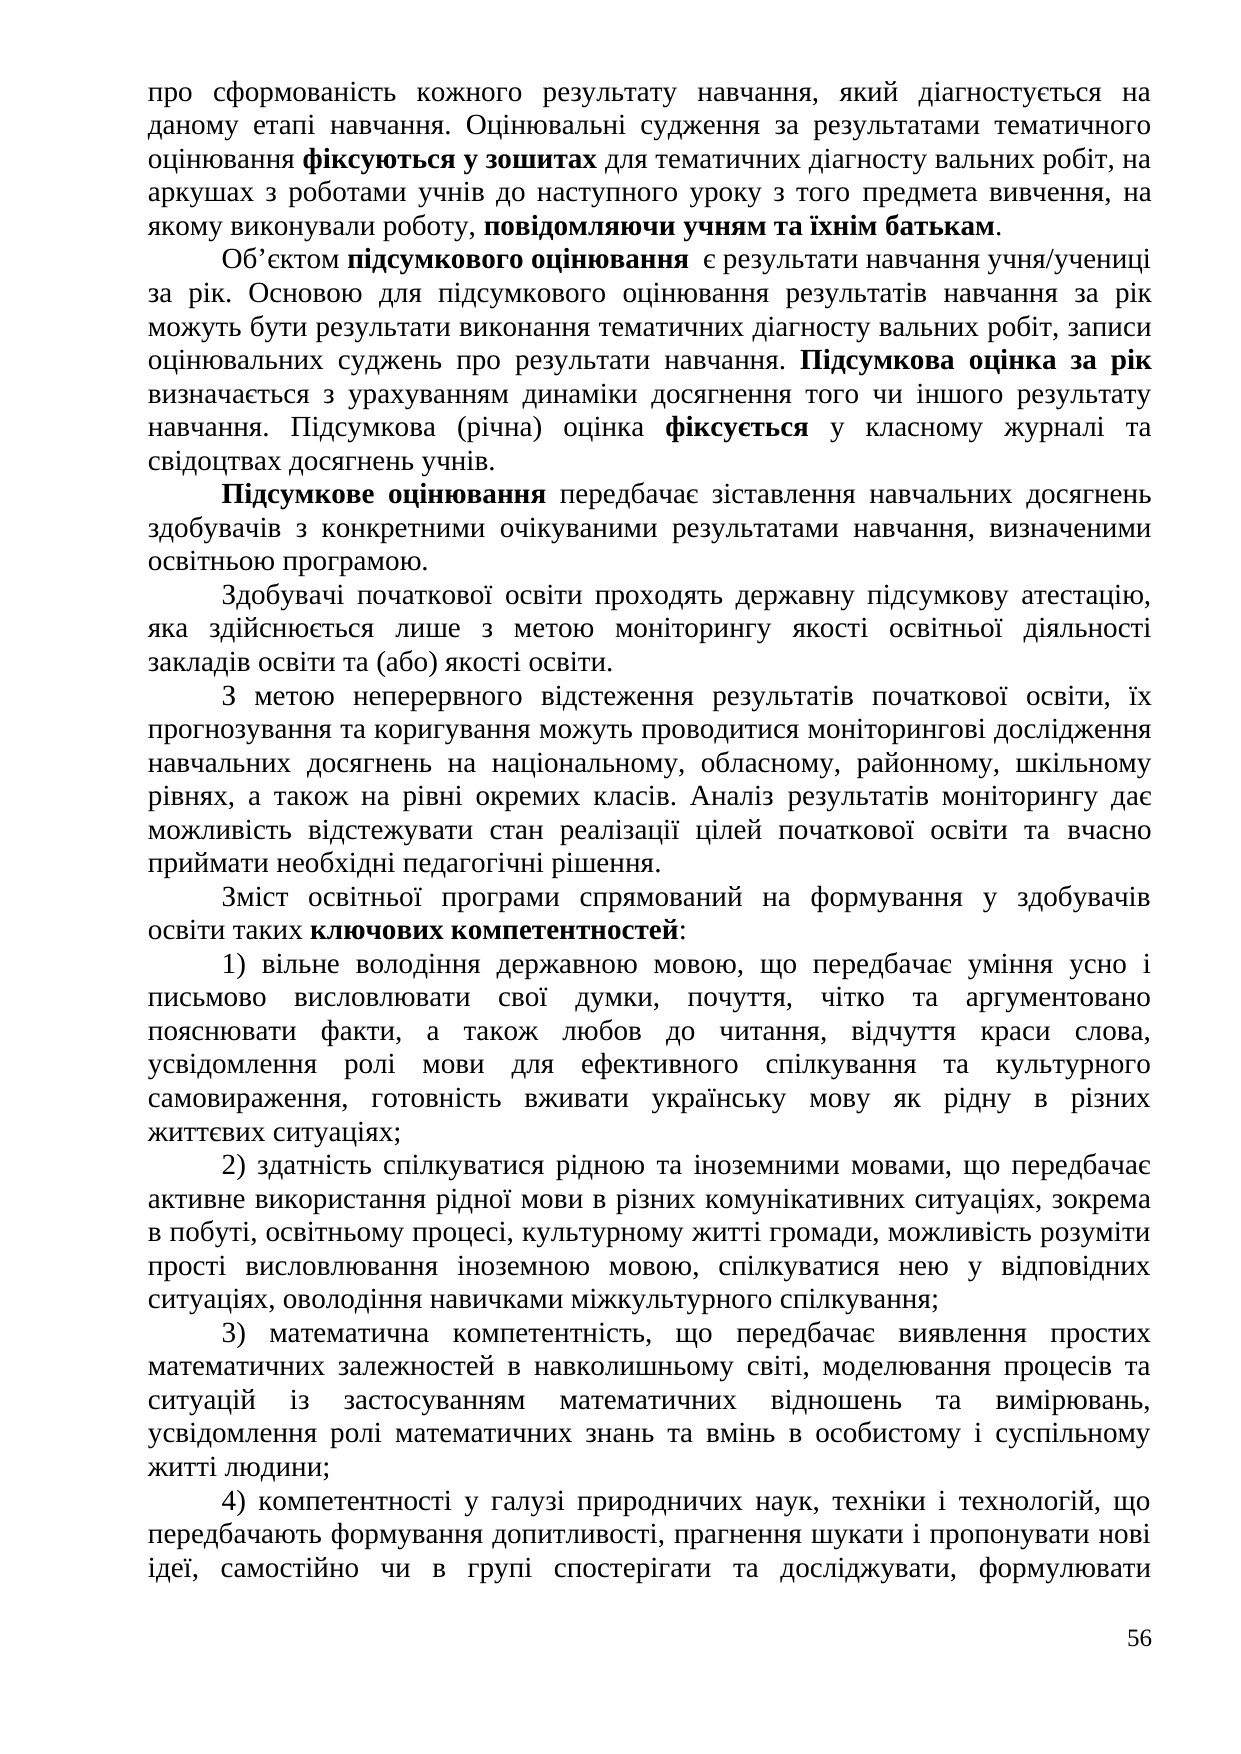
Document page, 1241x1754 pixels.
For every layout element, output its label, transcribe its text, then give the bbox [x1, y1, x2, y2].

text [148, 1483, 1152, 1583]
text Здобувачі початкової освіти проходять державну підсумкову атестацію, яка здійснюється лише з метою моніторингу якості освітньої діяльності закладів освіти та (або) якості освіти. [148, 577, 1152, 678]
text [148, 74, 1152, 242]
text Об’єктом підсумкового оцінювання є результати навчання учня/учениці за рік. Основою для підсумкового оцінювання результатів навчання за рік можуть бути результати виконання тематичних діагносту вальних робіт, записи оцінювальних суджень про результати навчання. Підсумкова оцінка за рік визначається з урахуванням динаміки досягнення того чи іншого результату навчання. Підсумкова (річна) оцінка фіксується у класному журналі та свідоцтвах досягнень учнів. [148, 242, 1152, 476]
text 3) математична компетентність, що передбачає виявлення простих математичних залежностей в навколишньому світі, моделювання процесів та ситуацій із застосуванням математичних відношень та вимірювань, усвідомлення ролі математичних знань та вмінь в особистому і суспільному житті людини; [148, 1315, 1152, 1483]
text Підсумкове оцінювання передбачає зіставлення навчальних досягнень здобувачів з конкретними очікуваними результатами навчання, визначеними освітньою програмою. [148, 476, 1152, 577]
text 2) здатність спілкуватися рідною та іноземними мовами, що передбачає активне використання рідної мови в різних комунікативних ситуаціях, зокрема в побуті, освітньому процесі, культурному житті громади, можливість розуміти прості висловлювання іноземною мовою, спілкуватися нею у відповідних ситуаціях, оволодіння навичками міжкультурного спілкування; [148, 1147, 1152, 1315]
text 1) вільне володіння державною мовою, що передбачає уміння усно і письмово висловлювати свої думки, почуття, чітко та аргументовано пояснювати факти, а також любов до читання, відчуття краси слова, усвідомлення ролі мови для ефективного спілкування та культурного самовираження, готовність вживати українську мову як рідну в різних життєвих ситуаціях; [148, 946, 1152, 1147]
text З метою неперервного відстеження результатів початкової освіти, їх прогнозування та коригування можуть проводитися моніторингові дослідження навчальних досягнень на національному, обласному, районному, шкільному рівнях, а також на рівні окремих класів. Аналіз результатів моніторингу дає можливість відстежувати стан реалізації цілей початкової освіти та вчасно приймати необхідні педагогічні рішення. [148, 678, 1152, 879]
text Зміст освітньої програми спрямований на формування у здобувачів освіти таких ключових компетентностей: [148, 879, 1152, 946]
